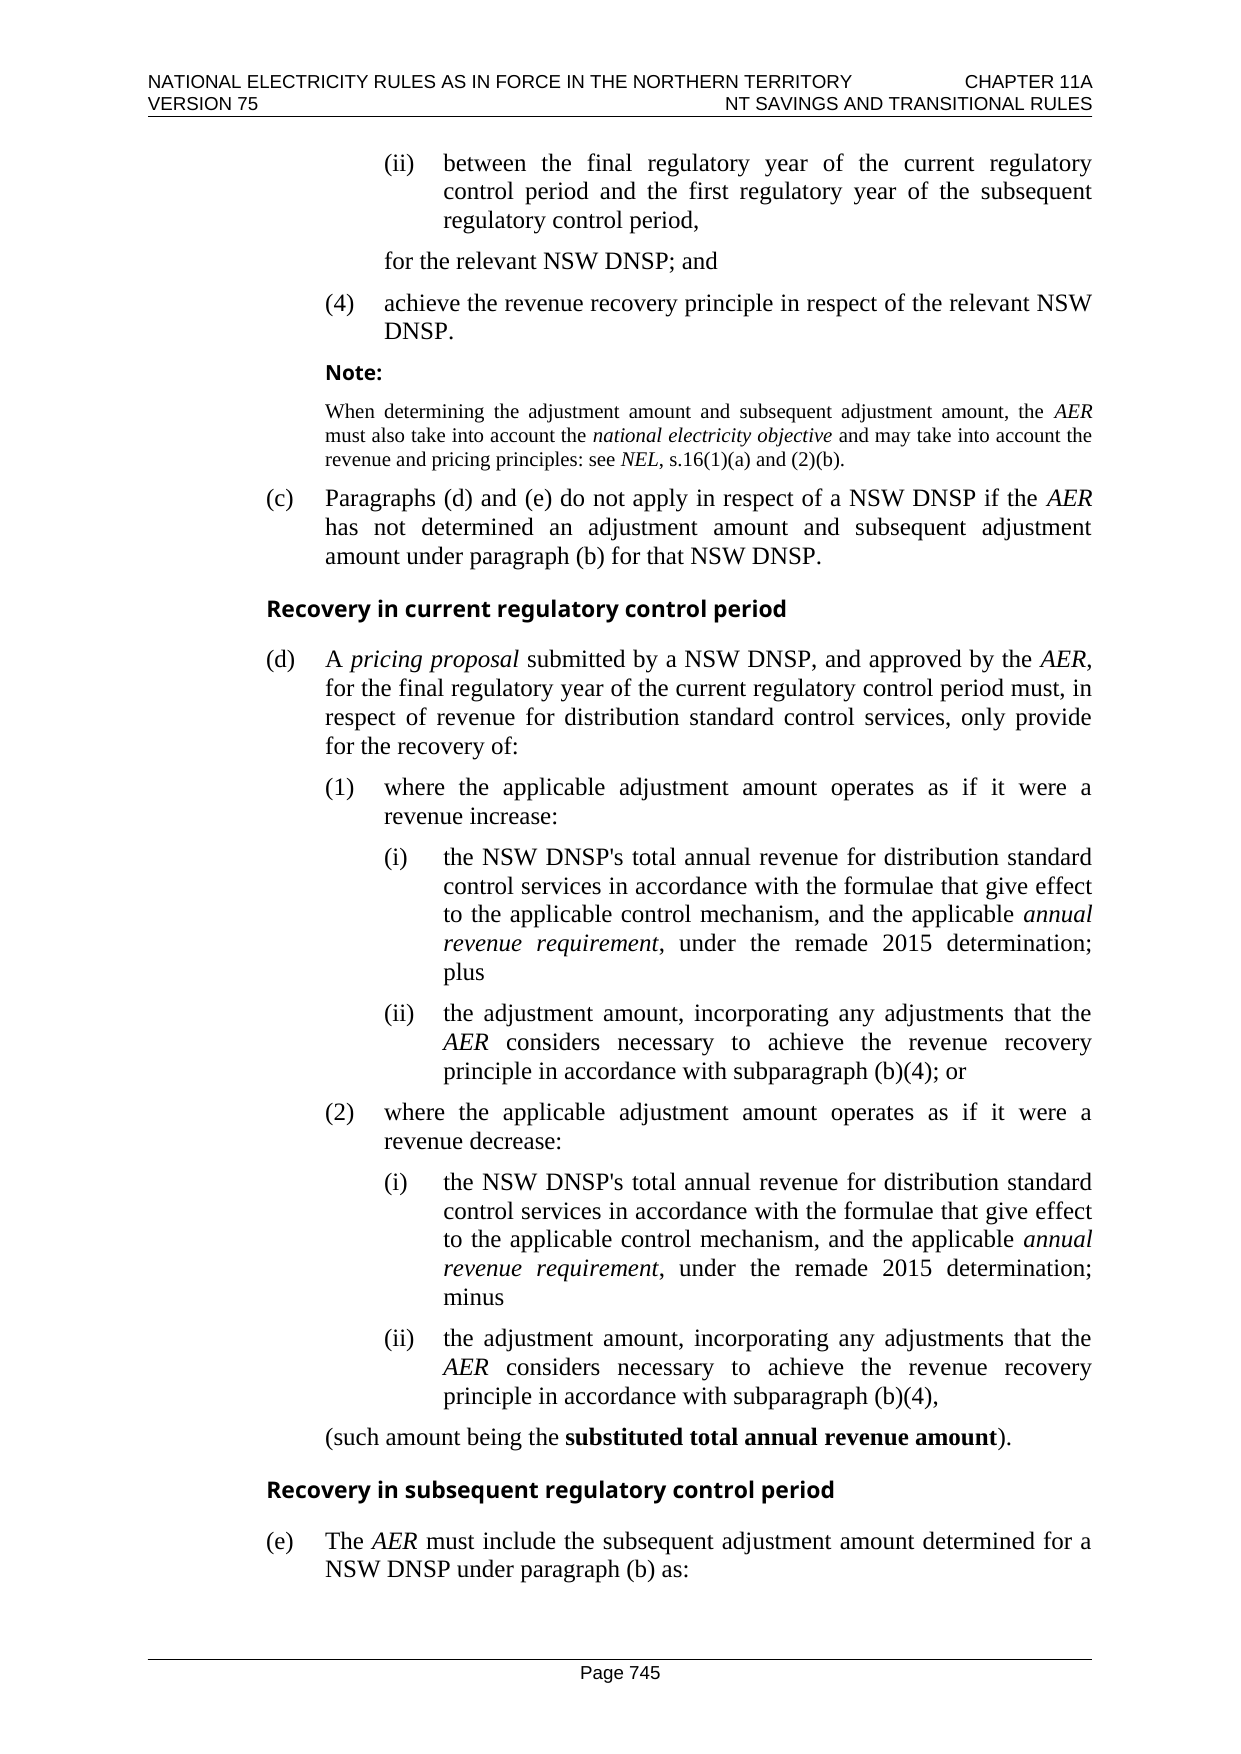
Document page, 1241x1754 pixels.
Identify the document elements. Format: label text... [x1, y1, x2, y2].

list (d) A pricing proposal submitted by a NSW DNSP, and approved by the AER, for the final regulatory year of the current regulatory control period must, in respect of revenue for distribution standard control services, only provide for the recovery of: [266, 644, 1092, 759]
list (2) where the applicable adjustment amount operates as if it were a revenue decrease: [325, 1097, 1092, 1154]
list (ii) the adjustment amount, incorporating any adjustments that the AER considers necessary to achieve the revenue recovery principle in accordance with subparagraph (b)(4); or [384, 998, 1092, 1084]
list (e) The AER must include the subsequent adjustment amount determined for a NSW DNSP under paragraph (b) as: [266, 1526, 1092, 1583]
list (4) achieve the revenue recovery principle in respect of the relevant NSW DNSP. [325, 288, 1092, 345]
list (1) where the applicable adjustment amount operates as if it were a revenue increase: [325, 772, 1092, 829]
text for the relevant NSW DNSP; and [384, 246, 1092, 275]
list (i) the NSW DNSP's total annual revenue for distribution standard control services in accordance with the formulae that give effect to the applicable control mechanism, and the applicable annual revenue requirement, under the remade 2015 determination; minus [384, 1167, 1092, 1311]
title Note: [325, 358, 1092, 386]
text When determining the adjustment amount and subsequent adjustment amount, the AER must also take into account the national electricity objective and may take into account the revenue and pricing principles: see NEL, s.16(1)(a) and (2)(b). [325, 399, 1092, 471]
title Recovery in current regulatory control period [266, 592, 1092, 624]
list (ii) between the final regulatory year of the current regulatory control period and the first regulatory year of the subsequent regulatory control period, [384, 148, 1092, 234]
list (c) Paragraphs (d) and (e) do not apply in respect of a NSW DNSP if the AER has not determined an adjustment amount and subsequent adjustment amount under paragraph (b) for that NSW DNSP. [266, 483, 1092, 569]
list (i) the NSW DNSP's total annual revenue for distribution standard control services in accordance with the formulae that give effect to the applicable control mechanism, and the applicable annual revenue requirement, under the remade 2015 determination; plus [384, 842, 1092, 986]
text (such amount being the substituted total annual revenue amount). [325, 1422, 1092, 1451]
list (ii) the adjustment amount, incorporating any adjustments that the AER considers necessary to achieve the revenue recovery principle in accordance with subparagraph (b)(4), [384, 1323, 1092, 1409]
title Recovery in subsequent regulatory control period [266, 1474, 1092, 1505]
